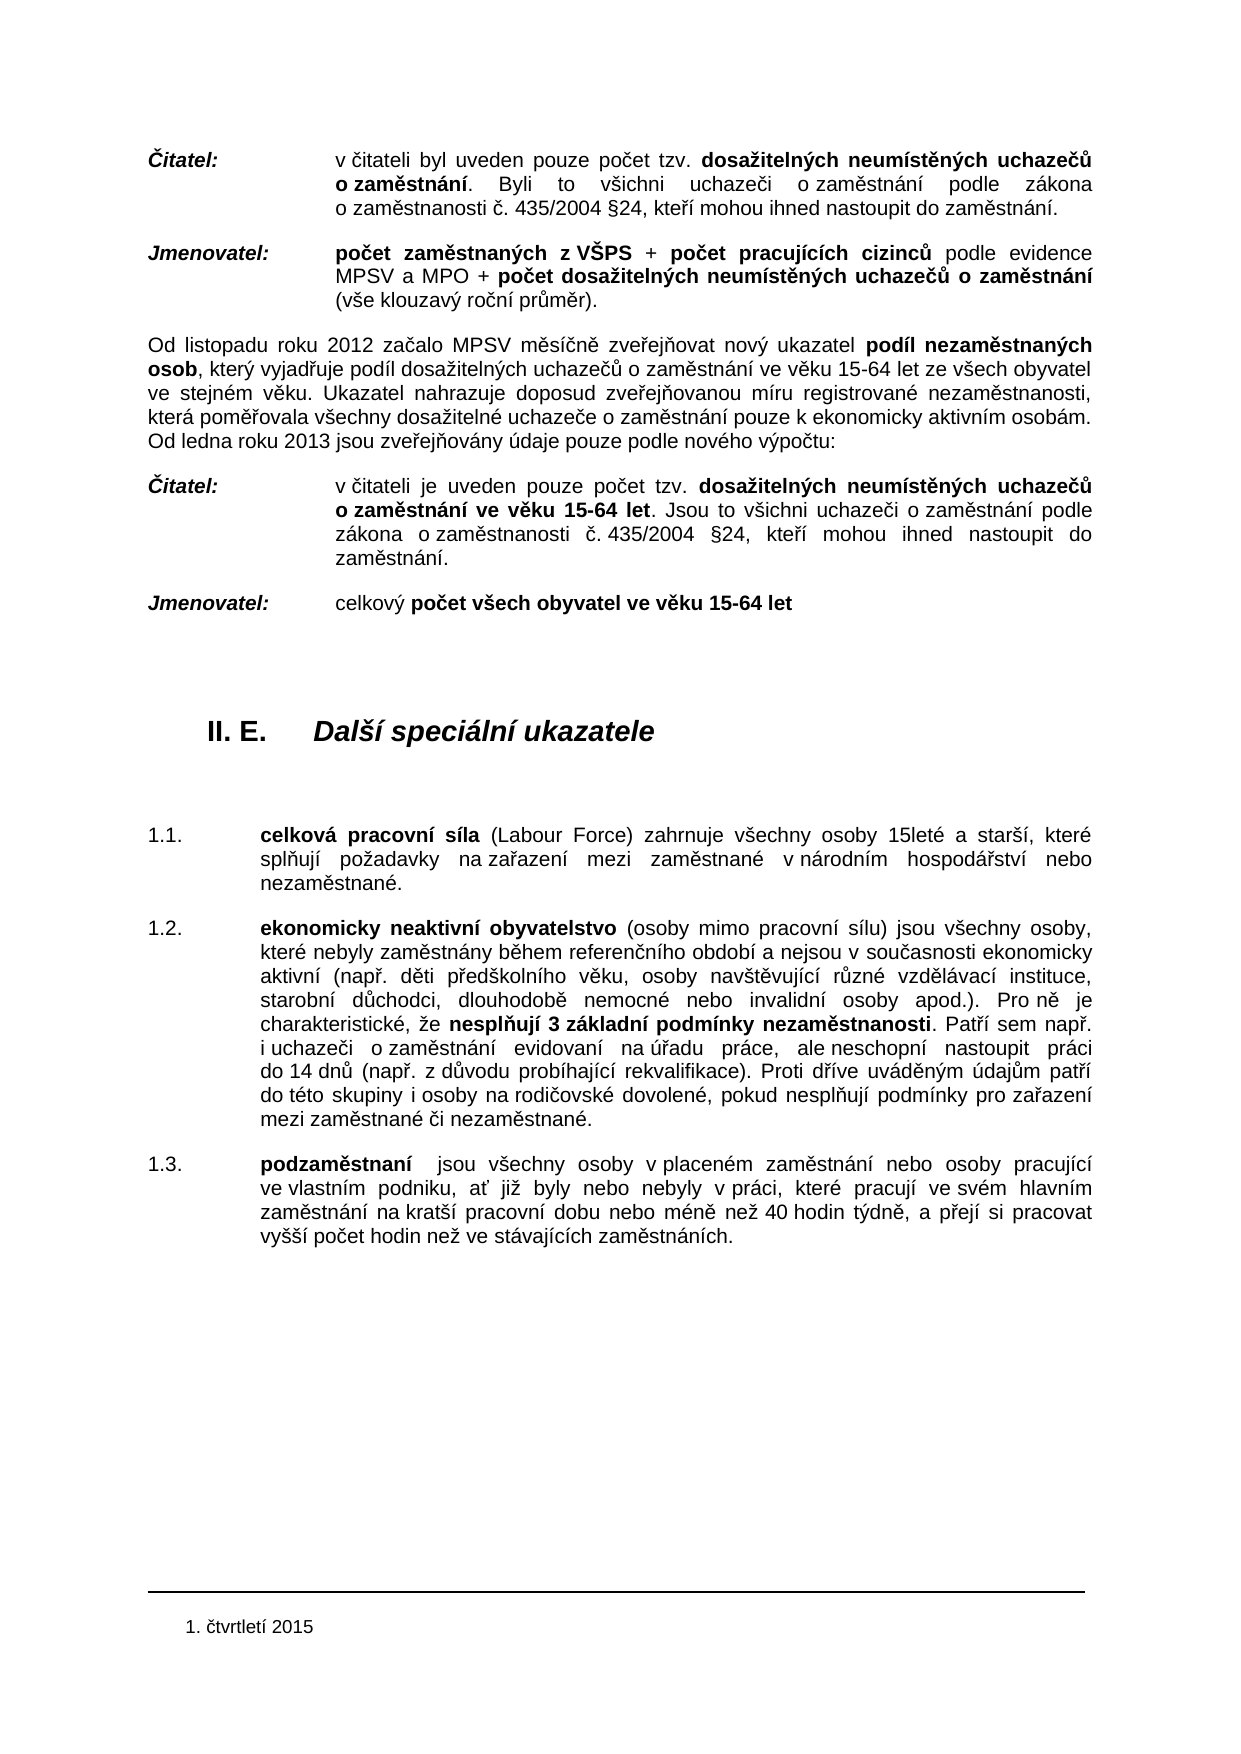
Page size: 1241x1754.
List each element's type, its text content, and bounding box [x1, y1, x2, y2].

text Jmenovatel: celkový počet všech obyvatel ve věku 15-64 let [148, 590, 1092, 614]
text Od listopadu roku 2012 začalo MPSV měsíčně zveřejňovat nový ukazatel podíl nezaměstnaných osob, který vyjadřuje podíl dosažitelných uchazečů o zaměstnání ve věku 15-64 let ze všech obyvatel ve stejném věku. Ukazatel nahrazuje doposud zveřejňovanou míru registrované nezaměstnanosti, která poměřovala všechny dosažitelné uchazeče o zaměstnání pouze k ekonomicky aktivním osobám. Od ledna roku 2013 jsou zveřejňovány údaje pouze podle nového výpočtu: [148, 333, 1092, 453]
text 1.2. ekonomicky neaktivní obyvatelstvo (osoby mimo pracovní sílu) jsou všechny osoby, které nebyly zaměstnány během referenčního období a nejsou v současnosti ekonomicky aktivní (např. děti předškolního věku, osoby navštěvující různé vzdělávací instituce, starobní důchodci, dlouhodobě nemocné nebo invalidní osoby apod.). Pro ně je charakteristické, že nesplňují 3 základní podmínky nezaměstnanosti. Patří sem např. i uchazeči o zaměstnání evidovaní na úřadu práce, ale neschopní nastoupit práci do 14 dnů (např. z důvodu probíhající rekvalifikace). Proti dříve uváděným údajům patří do této skupiny i osoby na rodičovské dovolené, pokud nesplňují podmínky pro zařazení mezi zaměstnané či nezaměstnané. [148, 916, 1092, 1131]
text Čitatel: v čitateli je uveden pouze počet tzv. dosažitelných neumístěných uchazečů o zaměstnání ve věku 15-64 let. Jsou to všichni uchazeči o zaměstnání podle zákona o zaměstnanosti č. 435/2004 §24, kteří mohou ihned nastoupit do zaměstnání. [148, 474, 1092, 569]
text 1.1. celková pracovní síla (Labour Force) zahrnuje všechny osoby 15leté a starší, které splňují požadavky na zařazení mezi zaměstnané v národním hospodářství nebo nezaměstnané. [148, 823, 1092, 895]
text 1.3. podzaměstnaní jsou všechny osoby v placeném zaměstnání nebo osoby pracující ve vlastním podniku, ať již byly nebo nebyly v práci, které pracují ve svém hlavním zaměstnání na kratší pracovní dobu nebo méně než 40 hodin týdně, a přejí si pracovat vyšší počet hodin než ve stávajících zaměstnáních. [148, 1152, 1092, 1248]
text Jmenovatel: počet zaměstnaných z VŠPS + počet pracujících cizinců podle evidence MPSV a MPO + počet dosažitelných neumístěných uchazečů o zaměstnání (vše klouzavý roční průměr). [148, 240, 1092, 312]
text Čitatel: v čitateli byl uveden pouze počet tzv. dosažitelných neumístěných uchazečů o zaměstnání. Byli to všichni uchazeči o zaměstnání podle zákona o zaměstnanosti č. 435/2004 §24, kteří mohou ihned nastoupit do zaměstnání. [148, 148, 1092, 219]
list Další speciální ukazatele [207, 714, 1092, 748]
